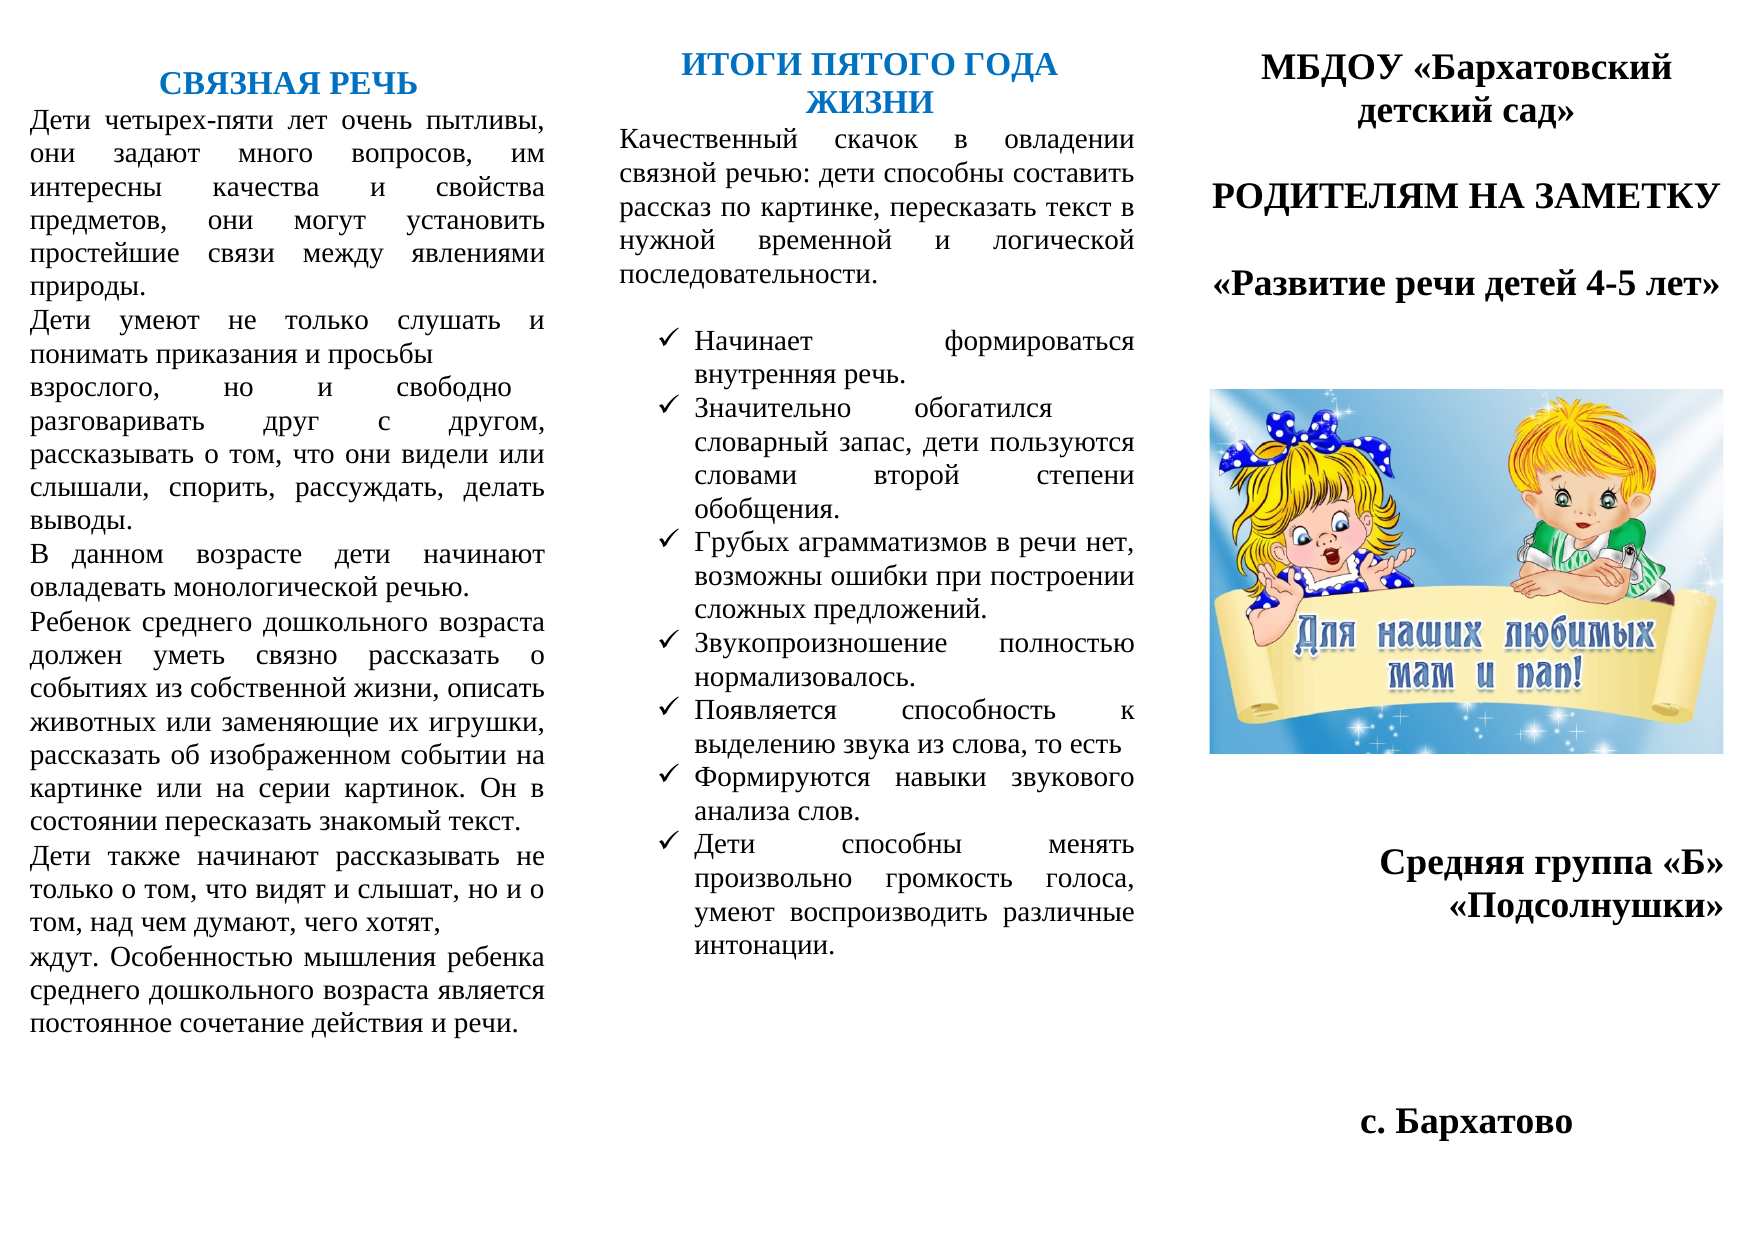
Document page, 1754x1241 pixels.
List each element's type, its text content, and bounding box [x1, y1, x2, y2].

text ИТОГИ ПЯТОГО ГОДА [619, 44, 1120, 83]
text Средняя группа «Б» [1208, 839, 1724, 883]
text СВЯЗНАЯ РЕЧЬ [32, 63, 545, 102]
list Формируются навыки звукового анализа слов. [657, 759, 1135, 827]
list Дети способны менять произвольно громкость голоса, умеют воспроизводить различные интонации. [657, 827, 1135, 961]
text МБДОУ «Бархатовский детский сад» [1208, 44, 1724, 131]
text «Развитие речи детей 4-5 лет» [1208, 260, 1724, 303]
text ждут. Особенностью мышления ребенка среднего дошкольного возраста является постоянное сочетание действия и речи. [29, 940, 545, 1038]
list Значительно обогатился словарный запас, дети пользуются словами второй степени обобщения. [657, 390, 1135, 524]
text Дети умеют не только слушать и понимать приказания и просьбы [29, 303, 545, 369]
text Дети также начинают рассказывать не только о том, что видят и слышат, но и о том, над чем думают, чего хотят, [29, 839, 545, 938]
text взрослого, но и свободно [29, 369, 545, 403]
text Качественный скачок в овладении связной речью: дети способны составить рассказ по картинке, пересказать текст в нужной временной и логической последовательности. [619, 122, 1135, 289]
picture [1209, 389, 1724, 754]
text РОДИТЕЛЯМ НА ЗАМЕТКУ [1208, 174, 1724, 217]
text Ребенок среднего дошкольного возраста должен уметь связно рассказать о событиях из собственной жизни, описать животных или заменяющие их игрушки, рассказать об изображенном событии на картинке или на серии картинок. Он в состоянии пересказать знакомый текст. [29, 604, 545, 837]
list Звукопроизношение полностью нормализовалось. [657, 625, 1135, 692]
text Дети четырех-пяти лет очень пытливы, они задают много вопросов, им интересны качества и свойства предметов, они могут установить простейшие связи между явлениями природы. [29, 103, 545, 302]
list Грубых аграмматизмов в речи нет, возможны ошибки при построении сложных предложений. [657, 524, 1135, 625]
list Появляется способность к выделению звука из слова, то есть [657, 692, 1135, 759]
text разговаривать друг с другом, рассказывать о том, что они видели или слышали, спорить, рассуждать, делать выводы. [29, 404, 545, 536]
text «Подсолнушки» [1208, 883, 1724, 926]
list данном возрасте дети начинают овладевать монологической речью. [29, 537, 545, 603]
list Начинает формироваться внутренняя речь. [657, 323, 1135, 390]
text ЖИЗНИ [619, 83, 1120, 121]
text с. Бархатово [1208, 1098, 1724, 1141]
